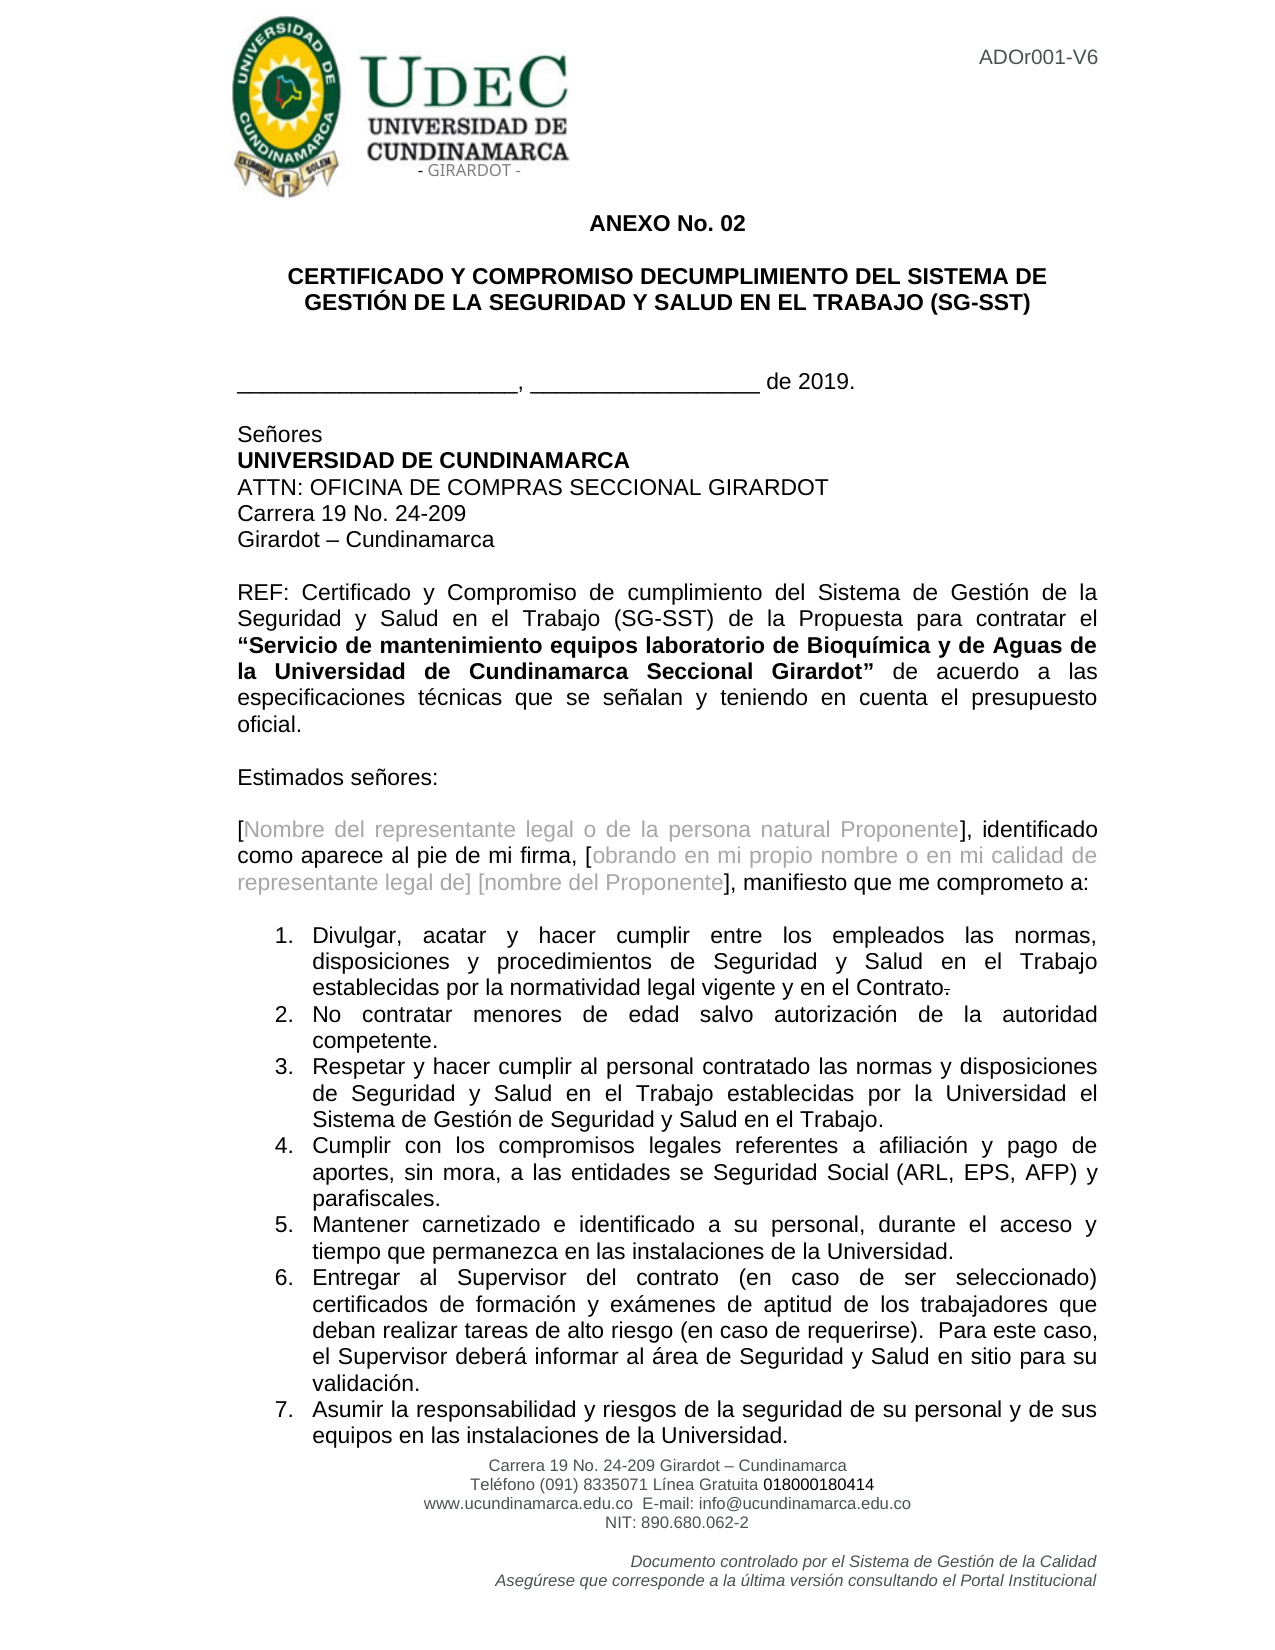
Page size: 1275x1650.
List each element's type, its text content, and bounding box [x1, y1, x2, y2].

list No contratar menores de edad salvo autorización de la autoridad competente. [274, 1001, 1098, 1053]
text ______________________, __________________ de 2019. [237, 368, 1098, 394]
text Girardot – Cundinamarca [237, 526, 1098, 553]
list Divulgar, acatar y hacer cumplir entre los empleados las normas, disposiciones y procedimientos de Seguridad y Salud en el Trabajo establecidas por la normatividad legal vigente y en el Contrato. [274, 922, 1098, 1001]
picture [231, 15, 572, 200]
text ATTN: OFICINA DE COMPRAS SECCIONAL GIRARDOT [237, 473, 1098, 500]
list Mantener carnetizado e identificado a su personal, durante el acceso y tiempo que permanezca en las instalaciones de la Universidad. [274, 1211, 1098, 1264]
text CERTIFICADO Y COMPROMISO DECUMPLIMIENTO DEL SISTEMA DE GESTIÓN DE LA SEGURIDAD Y SALUD EN EL TRABAJO (SG-SST) [237, 263, 1098, 315]
list Asumir la responsabilidad y riesgos de la seguridad de su personal y de sus equipos en las instalaciones de la Universidad. [274, 1396, 1098, 1449]
text Señores [237, 421, 1098, 447]
list Respetar y hacer cumplir al personal contratado las normas y disposiciones de Seguridad y Salud en el Trabajo establecidas por la Universidad el Sistema de Gestión de Seguridad y Salud en el Trabajo. [274, 1053, 1098, 1132]
text UNIVERSIDAD DE CUNDINAMARCA [237, 447, 1098, 473]
text REF: Certificado y Compromiso de cumplimiento del Sistema de Gestión de la Seguridad y Salud en el Trabajo (SG-SST) de la Propuesta para contratar el “Servicio de mantenimiento equipos laboratorio de Bioquímica y de Aguas de la Universidad de Cundinamarca Seccional Girardot” de acuerdo a las especificaciones técnicas que se señalan y teniendo en cuenta el presupuesto oficial. [237, 579, 1098, 737]
text Carrera 19 No. 24-209 [237, 500, 1098, 526]
text Estimados señores: [237, 763, 1098, 790]
text ANEXO No. 02 [237, 210, 1098, 236]
list Entregar al Supervisor del contrato (en caso de ser seleccionado) certificados de formación y exámenes de aptitud de los trabajadores que deban realizar tareas de alto riesgo (en caso de requerirse). Para este caso, el Supervisor deberá informar al área de Seguridad y Salud en sitio para su validación. [274, 1264, 1098, 1396]
list Cumplir con los compromisos legales referentes a afiliación y pago de aportes, sin mora, a las entidades se Seguridad Social (ARL, EPS, AFP) y parafiscales. [274, 1132, 1098, 1211]
text [Nombre del representante legal o de la persona natural Proponente], identificado como aparece al pie de mi firma, [obrando en mi propio nombre o en mi calidad de representante legal de] [nombre del Proponente], manifiesto que me comprometo a: [237, 816, 1098, 895]
